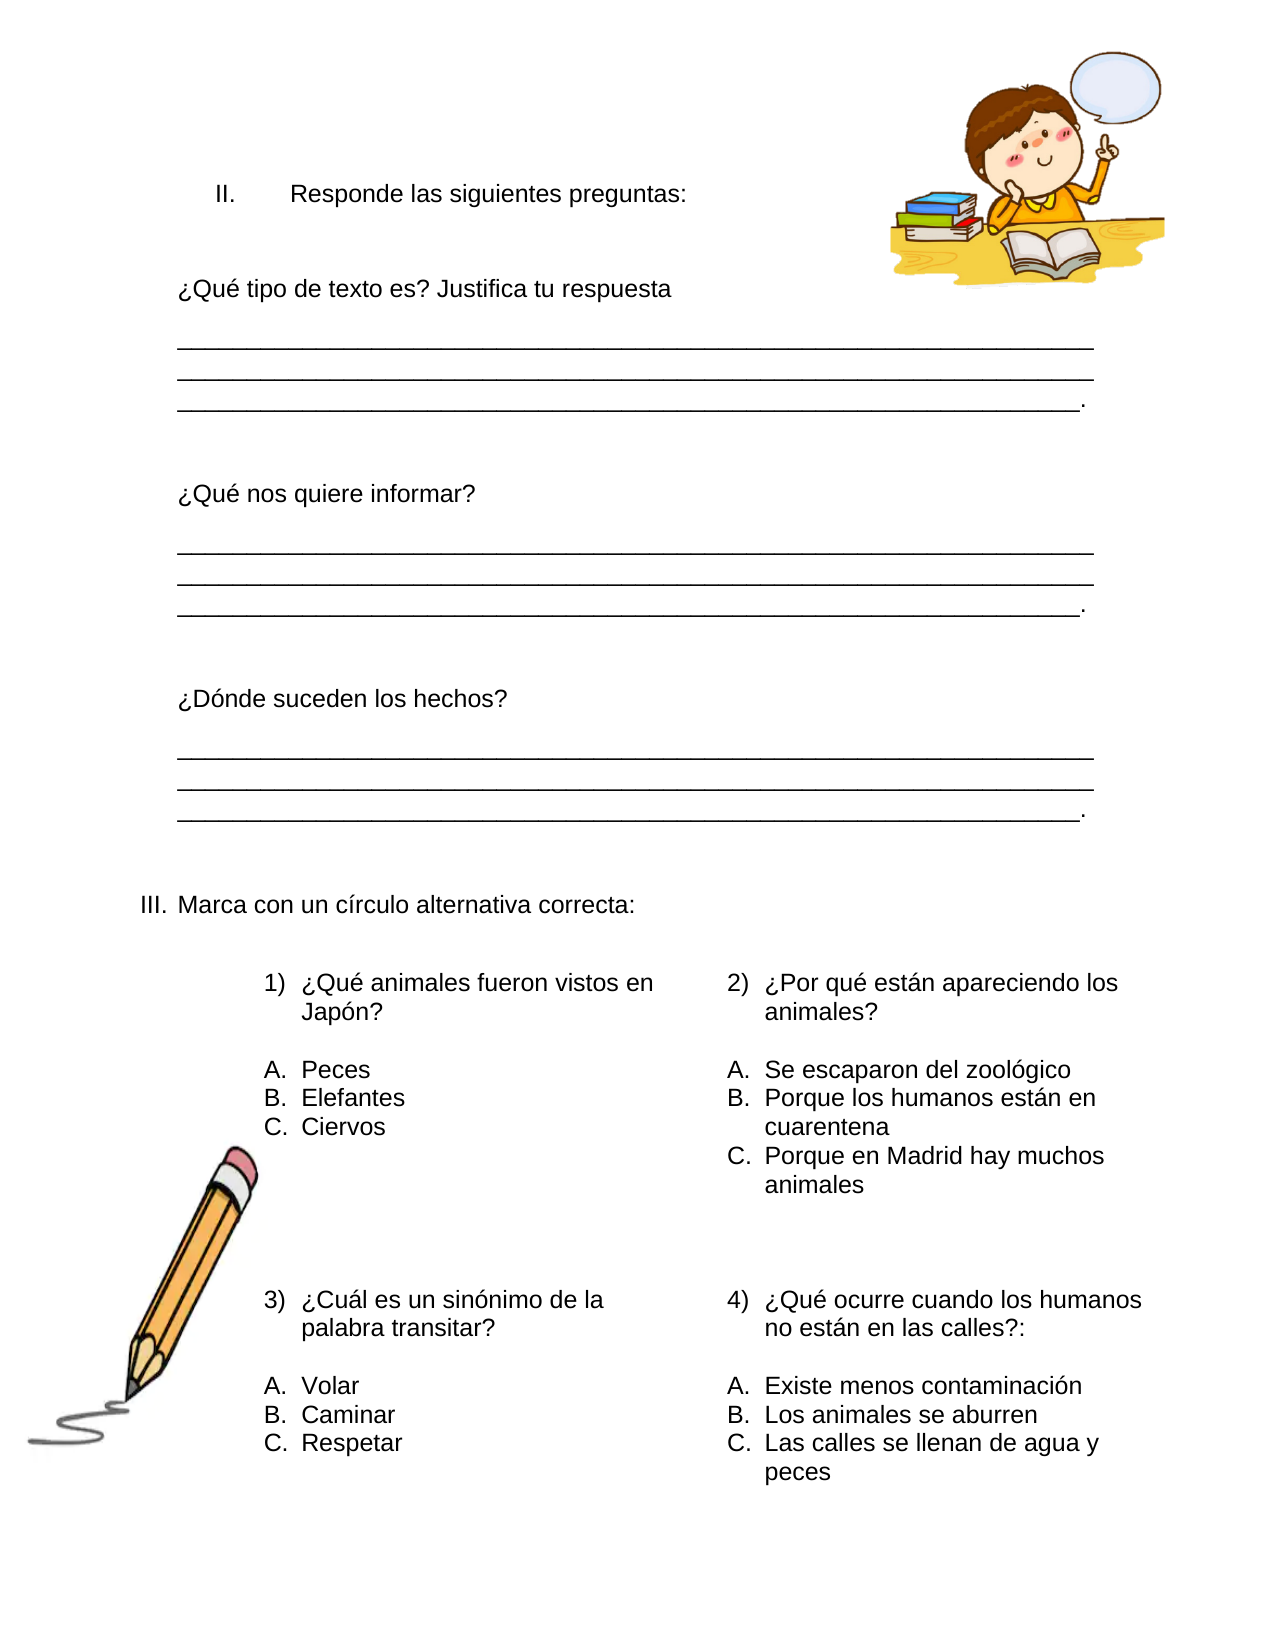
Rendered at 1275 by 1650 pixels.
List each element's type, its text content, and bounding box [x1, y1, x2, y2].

list Responde las siguientes preguntas: [215, 179, 856, 207]
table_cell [215, 1285, 678, 1486]
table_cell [678, 1285, 1167, 1486]
picture [0, 1092, 215, 1484]
text ¿Qué tipo de texto es? Justifica tu respuesta [177, 274, 856, 303]
text _____________________________________________________________________________________________________________________________________________________________________________________________________. [177, 732, 1098, 823]
list Marca con un círculo alternativa correcta: [140, 890, 1098, 918]
text _____________________________________________________________________________________________________________________________________________________________________________________________________. [177, 322, 1098, 413]
table_header ¿Qué animales fueron vistos en Japón? Peces Elefantes Ciervos [215, 969, 678, 1285]
text ¿Dónde suceden los hechos? [177, 684, 1098, 713]
text ¿Qué nos quiere informar? [177, 479, 1098, 508]
table_header ¿Por qué están apareciendo los animales? Se escaparon del zoológico Porque los humanos están en cuarentena Porque en Madrid hay muchos animales [678, 969, 1167, 1285]
picture [856, 31, 1199, 306]
text _____________________________________________________________________________________________________________________________________________________________________________________________________. [177, 527, 1098, 618]
